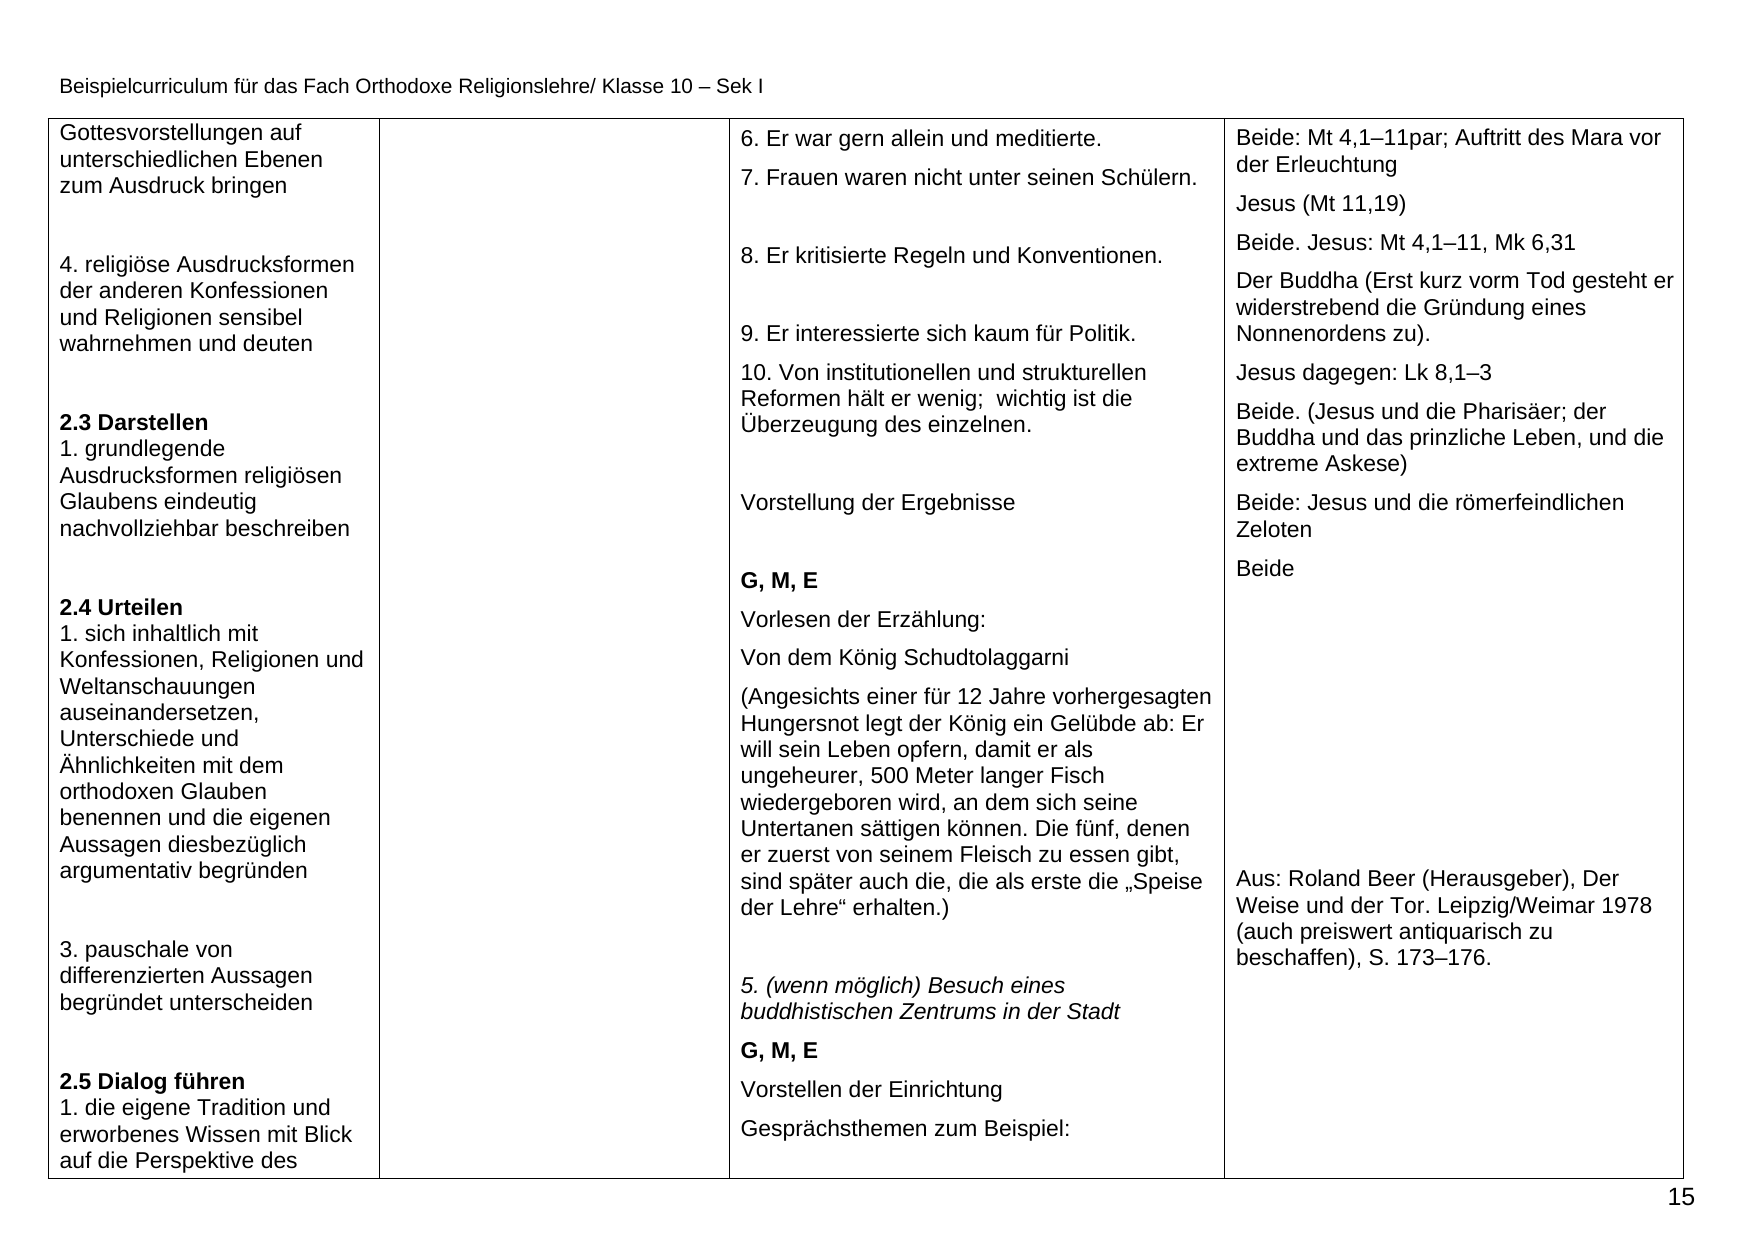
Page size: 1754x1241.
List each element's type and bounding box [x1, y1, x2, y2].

table_cell [730, 119, 1224, 1177]
table_cell [1225, 119, 1683, 1177]
table_cell [49, 119, 379, 1177]
table_cell [380, 119, 729, 1177]
